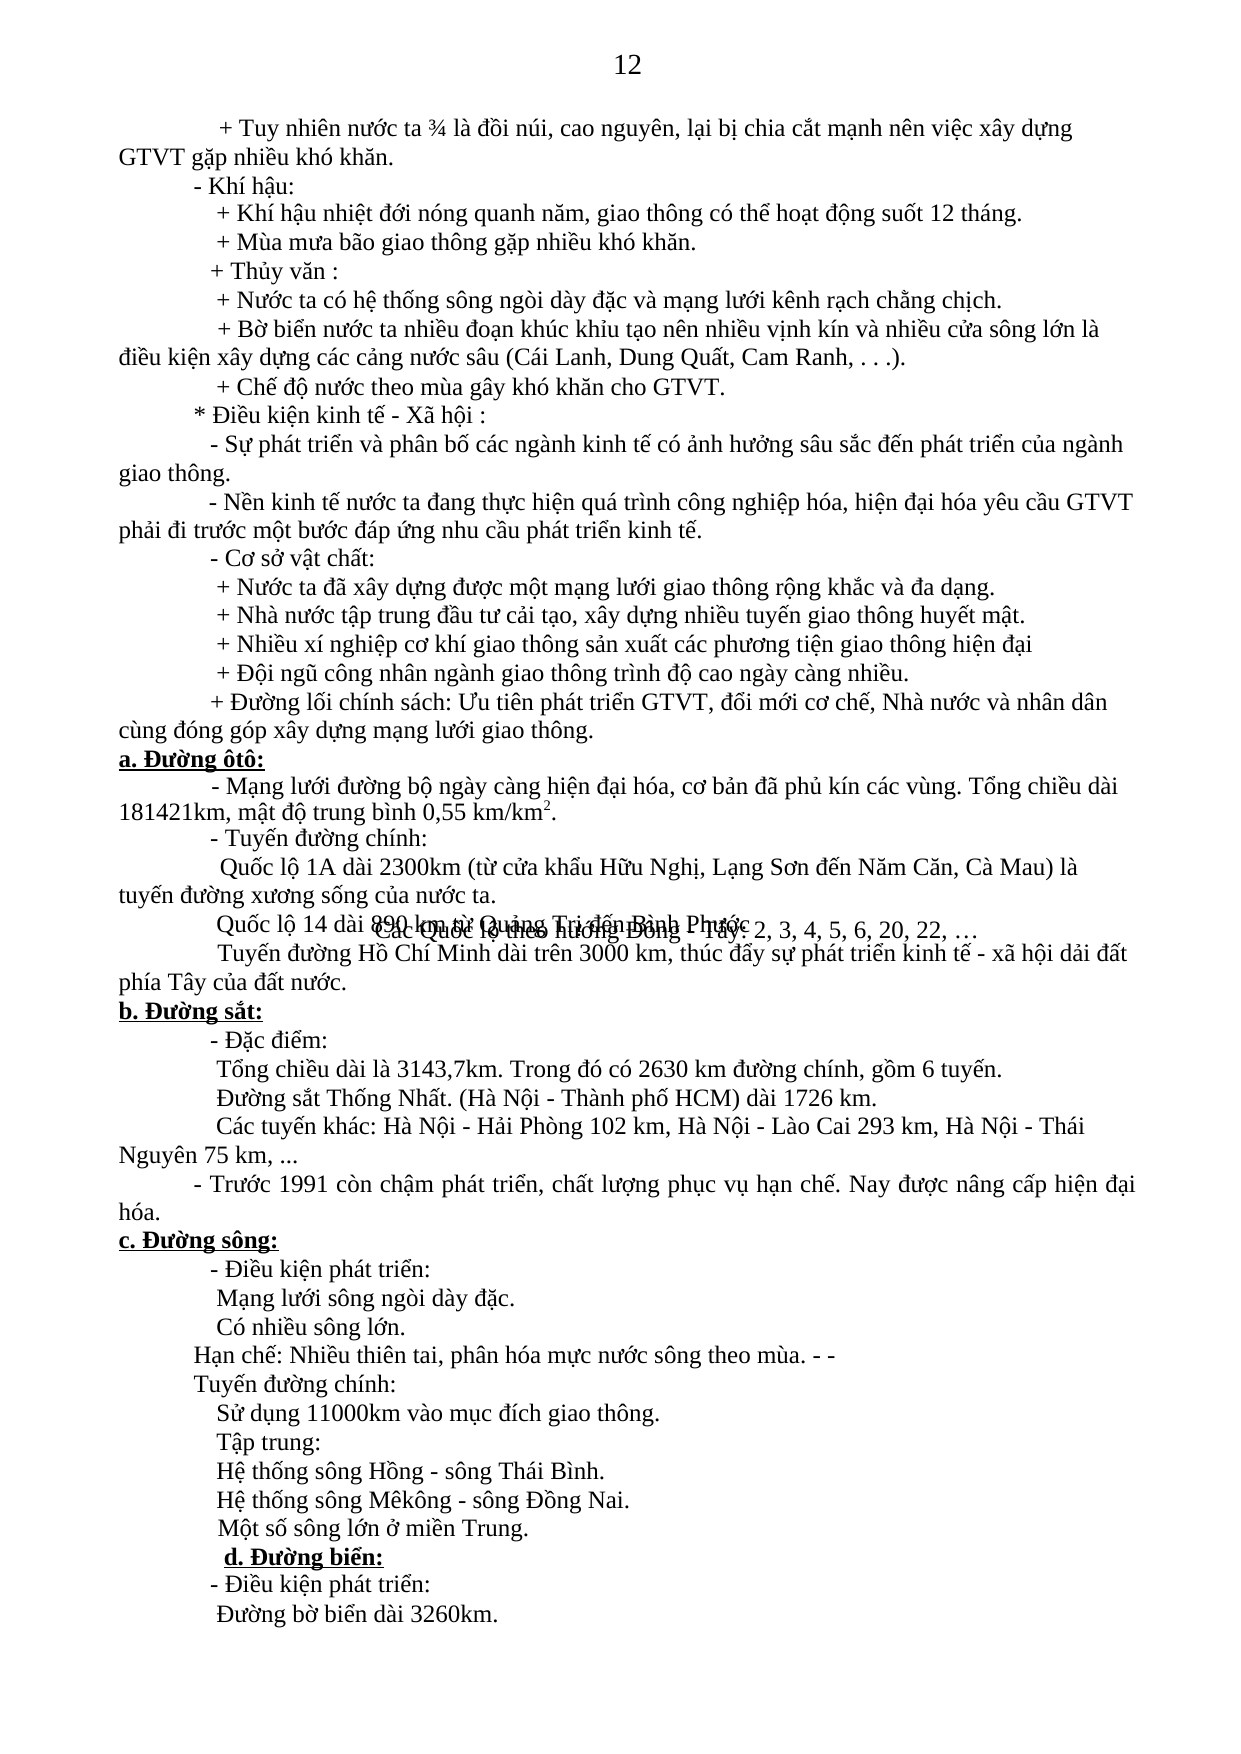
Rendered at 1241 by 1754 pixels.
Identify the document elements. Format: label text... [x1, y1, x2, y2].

list Hệ thống sông Mêkông - sông Đồng Nai. [193, 1485, 1137, 1513]
text * Điều kiện kinh tế - Xã hội : [193, 400, 1137, 429]
list d. Đường biển: [118, 1542, 572, 1571]
list - Sự phát triển và phân bố các ngành kinh tế có ảnh hưởng sâu sắc đến phát triển của ngành giao thông. [118, 430, 1135, 487]
list + Đội ngũ công nhân ngành giao thông trình độ cao ngày càng nhiều. [193, 658, 1137, 687]
text b. Đường sắt: [118, 996, 1137, 1025]
list + Tuy nhiên nước ta ¾ là đồi núi, cao nguyên, lại bị chia cắt mạnh nên việc xây dựng GTVT gặp nhiều khó khăn. [118, 114, 1135, 171]
text a. Đường ôtô: [118, 744, 1137, 773]
list Đường bờ biển dài 3260km. [193, 1599, 1137, 1627]
list Tổng chiều dài là 3143,7km. Trong đó có 2630 km đường chính, gồm 6 tuyến. [193, 1054, 1137, 1082]
list - Nền kinh tế nước ta đang thực hiện quá trình công nghiệp hóa, hiện đại hóa yêu cầu GTVT phải đi trước một bước đáp ứng nhu cầu phát triển kinh tế. [118, 488, 1135, 544]
list - Điều kiện phát triển: [193, 1571, 1137, 1598]
list - Đặc điểm: [193, 1025, 1137, 1054]
list + Đường lối chính sách: Ưu tiên phát triển GTVT, đổi mới cơ chế, Nhà nước và nhân dân cùng đóng góp xây dựng mạng lưới giao thông. [118, 688, 1135, 744]
list Tập trung: [193, 1427, 1137, 1456]
list Một số sông lớn ở miền Trung. [118, 1514, 572, 1542]
list - Mạng lưới đường bộ ngày càng hiện đại hóa, cơ bản đã phủ kín các vùng. Tổng chiều dài 181421km, mật độ trung bình 0,55 km/km2. [118, 774, 1137, 825]
list + Nước ta có hệ thống sông ngòi dày đặc và mạng lưới kênh rạch chằng chịch. [193, 285, 1137, 314]
list - Điều kiện phát triển: [193, 1254, 1137, 1283]
list - Tuyến đường chính: [193, 826, 1137, 852]
list Hạn chế: Nhiều thiên tai, phân hóa mực nước sông theo mùa. - - Tuyến đường chính: [193, 1341, 897, 1398]
list + Nhiều xí nghiệp cơ khí giao thông sản xuất các phương tiện giao thông hiện đại [193, 629, 1137, 658]
list Có nhiều sông lớn. [193, 1312, 1137, 1340]
list Sử dụng 11000km vào mục đích giao thông. [193, 1398, 1137, 1427]
list Mạng lưới sông ngòi dày đặc. [193, 1283, 1137, 1312]
list Các tuyến khác: Hà Nội - Hải Phòng 102 km, Hà Nội - Lào Cai 293 km, Hà Nội - Thái Nguyên 75 km, ... [118, 1112, 1135, 1169]
list + Chế độ nước theo mùa gây khó khăn cho GTVT. [193, 372, 1137, 400]
text - Trước 1991 còn chậm phát triển, chất lượng phục vụ hạn chế. Nay được nâng cấp hiện đại hóa. [118, 1169, 1137, 1226]
text - Cơ sở vật chất: [210, 544, 1137, 571]
list Tuyến đường Hồ Chí Minh dài trên 3000 km, thúc đẩy sự phát triển kinh tế - xã hội dải đất phía Tây của đất nước. [118, 939, 1135, 996]
list + Nước ta đã xây dựng được một mạng lưới giao thông rộng khắc và đa dạng. [193, 572, 1137, 600]
list + Thủy văn : [193, 256, 1137, 285]
list + Bờ biển nước ta nhiều đoạn khúc khỉu tạo nên nhiều vịnh kín và nhiều cửa sông lớn là điều kiện xây dựng các cảng nước sâu (Cái Lanh, Dung Quất, Cam Ranh, . . .). [118, 315, 1135, 371]
text - Khí hậu: [193, 171, 1137, 200]
list Hệ thống sông Hồng - sông Thái Bình. [193, 1456, 1137, 1484]
list + Nhà nước tập trung đầu tư cải tạo, xây dựng nhiều tuyến giao thông huyết mật. [193, 600, 1137, 629]
list Đường sắt Thống Nhất. (Hà Nội - Thành phố HCM) dài 1726 km. [193, 1083, 1137, 1111]
list + Mùa mưa bão giao thông gặp nhiều khó khăn. [193, 227, 1137, 256]
list Quốc lộ 14 dài 890 km từ Quảng Trị đến Bình Phước [193, 909, 1137, 938]
list Quốc lộ 1A dài 2300km (từ cửa khẩu Hữu Nghị, Lạng Sơn đến Năm Căn, Cà Mau) là tuyến đường xương sống của nước ta. [118, 852, 1137, 909]
list + Khí hậu nhiệt đới nóng quanh năm, giao thông có thể hoạt động suốt 12 tháng. [193, 200, 1137, 227]
text c. Đường sông: [118, 1226, 1137, 1254]
